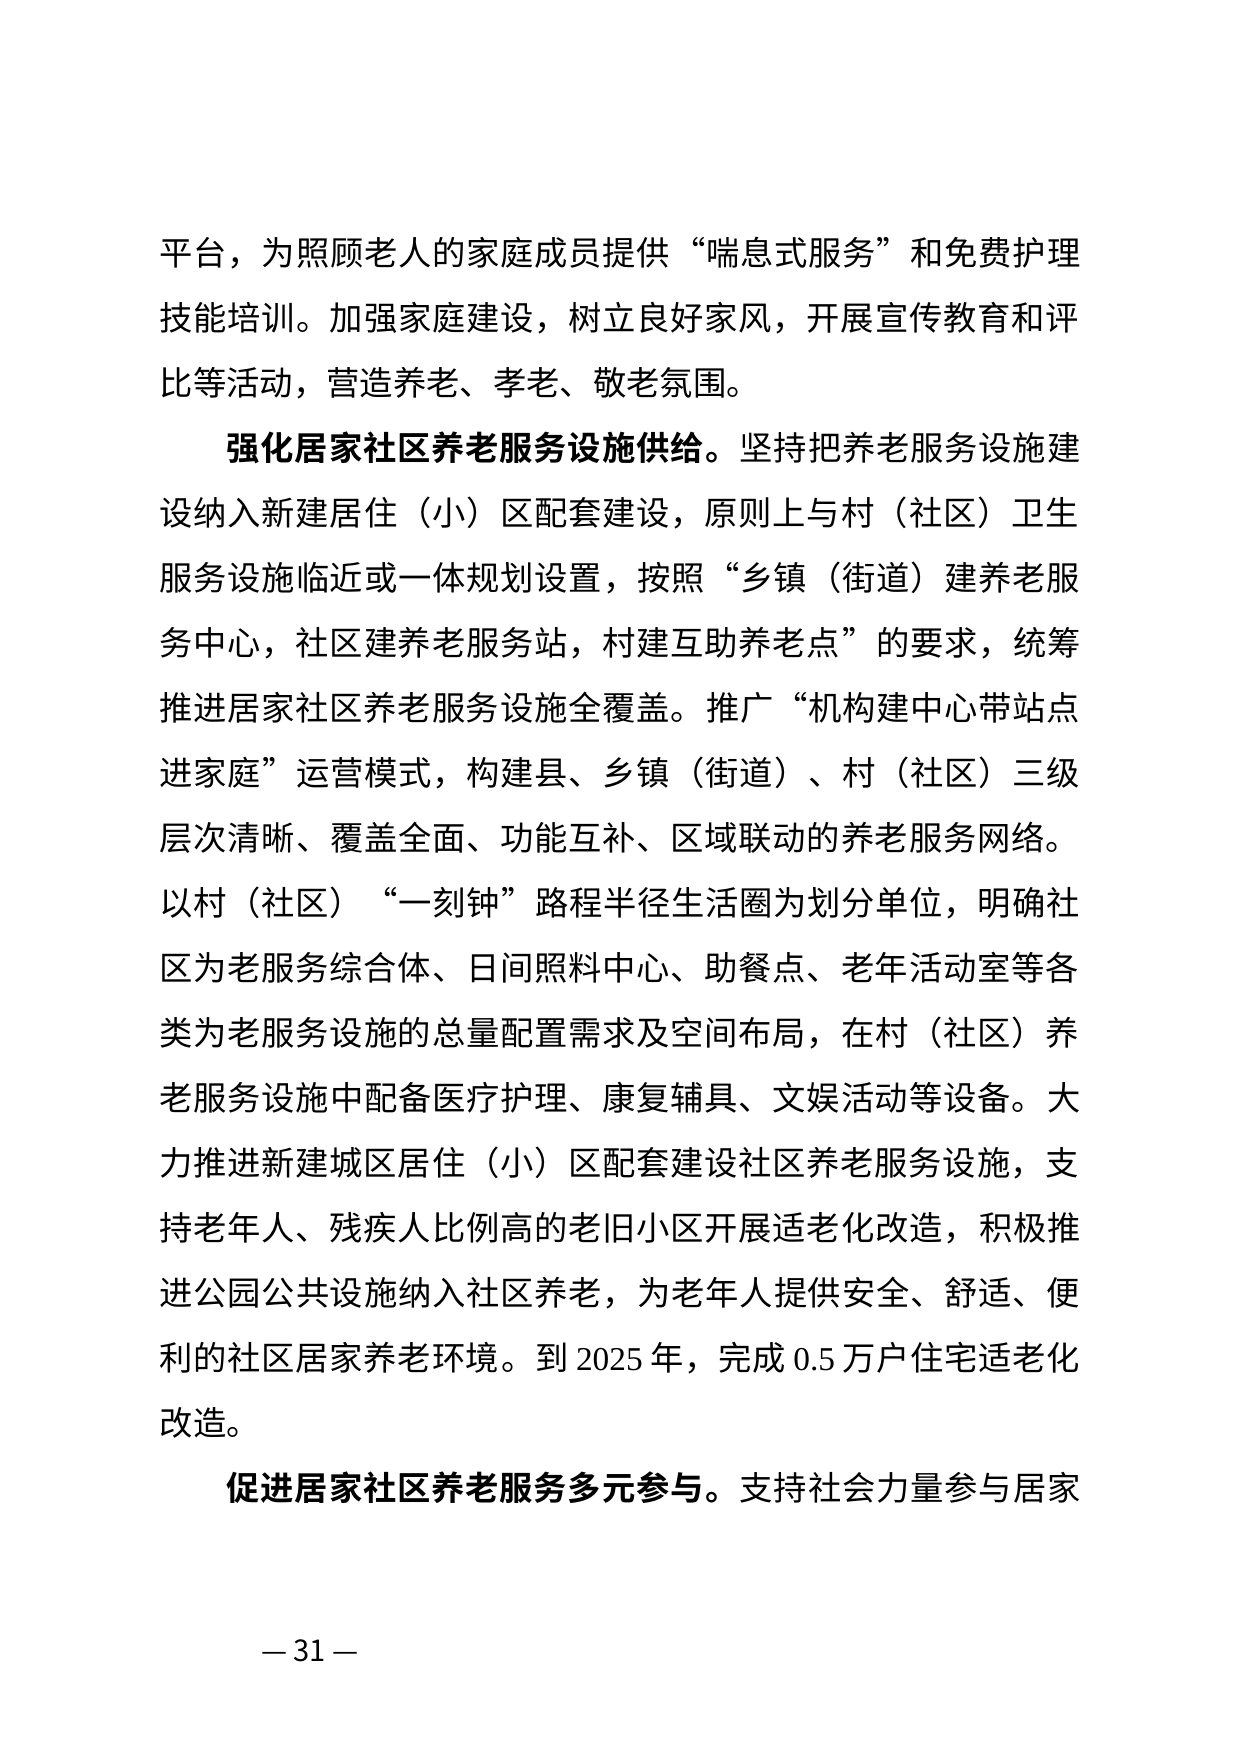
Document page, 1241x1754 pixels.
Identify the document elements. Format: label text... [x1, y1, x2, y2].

text 强化居家社区养老服务设施供给。坚持把养老服务设施建设纳入新建居住（小）区配套建设，原则上与村（社区）卫生服务设施临近或一体规划设置，按照“乡镇（街道）建养老服务中心，社区建养老服务站，村建互助养老点”的要求，统筹推进居家社区养老服务设施全覆盖。推广“机构建中心带站点进家庭”运营模式，构建县、乡镇（街道）、村（社区）三级层次清晰、覆盖全面、功能互补、区域联动的养老服务网络。以村（社区）“一刻钟”路程半径生活圈为划分单位，明确社区为老服务综合体、日间照料中心、助餐点、老年活动室等各类为老服务设施的总量配置需求及空间布局，在村（社区）养老服务设施中配备医疗护理、康复辅具、文娱活动等设备。大力推进新建城区居住（小）区配套建设社区养老服务设施，支持老年人、残疾人比例高的老旧小区开展适老化改造，积极推进公园公共设施纳入社区养老，为老年人提供安全、舒适、便利的社区居家养老环境。到2025年，完成0.5万户住宅适老化改造。 [159, 413, 1081, 1453]
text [159, 218, 1081, 413]
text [159, 1453, 1081, 1518]
